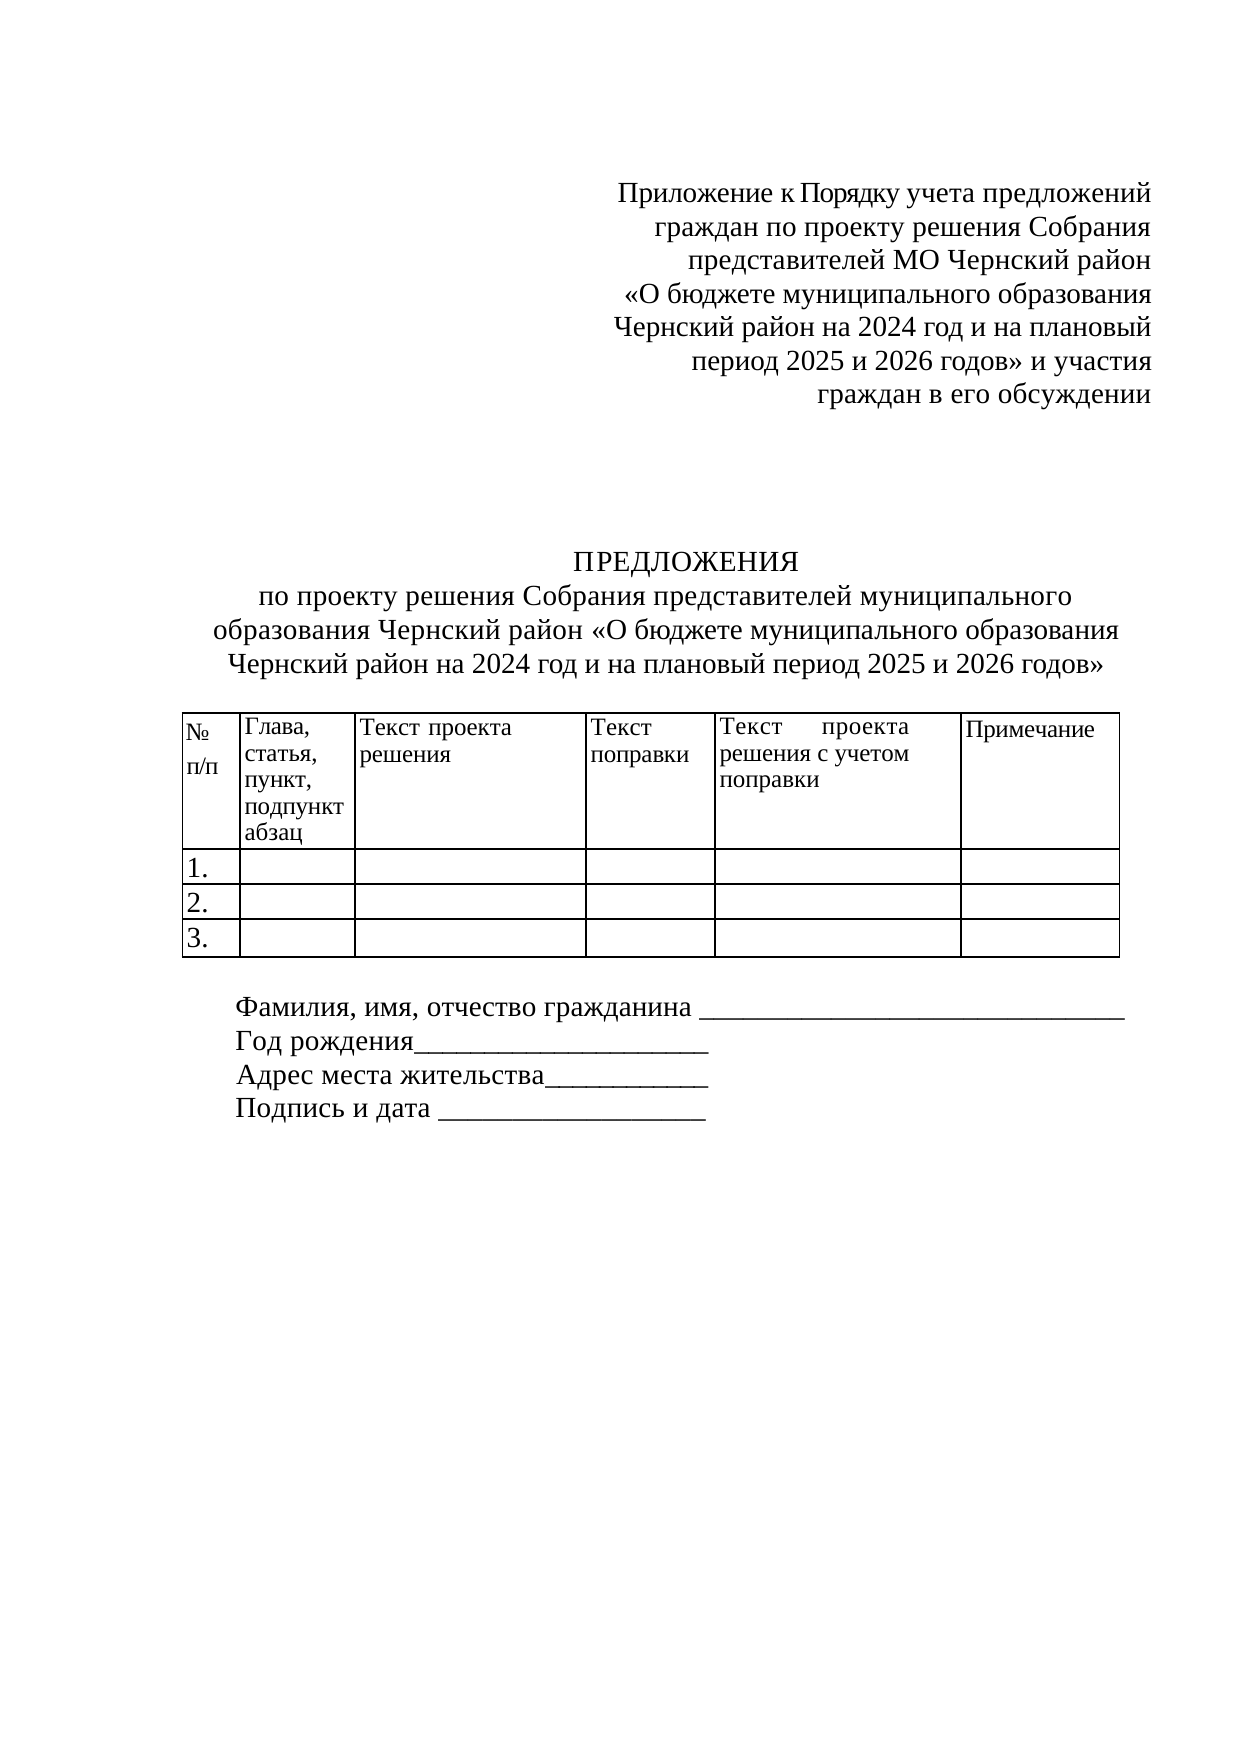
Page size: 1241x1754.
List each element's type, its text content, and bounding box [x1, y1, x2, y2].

table_cell [962, 920, 1119, 956]
table_cell [1115, 850, 1119, 883]
text Подпись и дата __________________ [235, 1091, 1152, 1124]
text представителей МО Чернский район [177, 243, 1152, 276]
table_header Текст проекта решения [356, 714, 585, 848]
table_header № п/п [183, 714, 239, 848]
table_header Текст проекта решения с учетом поправки [716, 714, 960, 848]
text по проекту решения Собрания представителей муниципального образования Чернский район «О бюджете муниципального образования Чернский район на 2024 год и на плановый период 2025 и 2026 годов» [180, 578, 1152, 680]
table_cell [716, 920, 960, 956]
text «О бюджете муниципального образования [177, 276, 1152, 310]
text Приложение к Порядку учета предложений [177, 176, 1152, 209]
table_cell [356, 920, 585, 956]
table_cell [1115, 885, 1119, 918]
table_cell [241, 920, 354, 956]
text Адрес места жительства [236, 1057, 1152, 1091]
text Чернский район на 2024 год и на плановый [177, 310, 1152, 343]
table_header Глава, статья, пункт, подпункт абзац [241, 714, 354, 848]
text Фамилия, имя, отчество гражданина _____________________________ [235, 990, 1152, 1023]
text период 2025 и 2026 годов» и участия [177, 343, 1152, 377]
table_cell [587, 920, 714, 956]
table_header Текст поправки [587, 714, 714, 848]
text граждан по проекту решения Собрания [177, 209, 1152, 243]
text граждан в его обсуждении [177, 377, 1152, 410]
table_header Примечание [962, 714, 1119, 848]
text Год рождения [235, 1024, 1152, 1057]
table_cell 3. [183, 920, 239, 956]
text ПРЕДЛОЖЕНИЯ [177, 544, 1152, 578]
